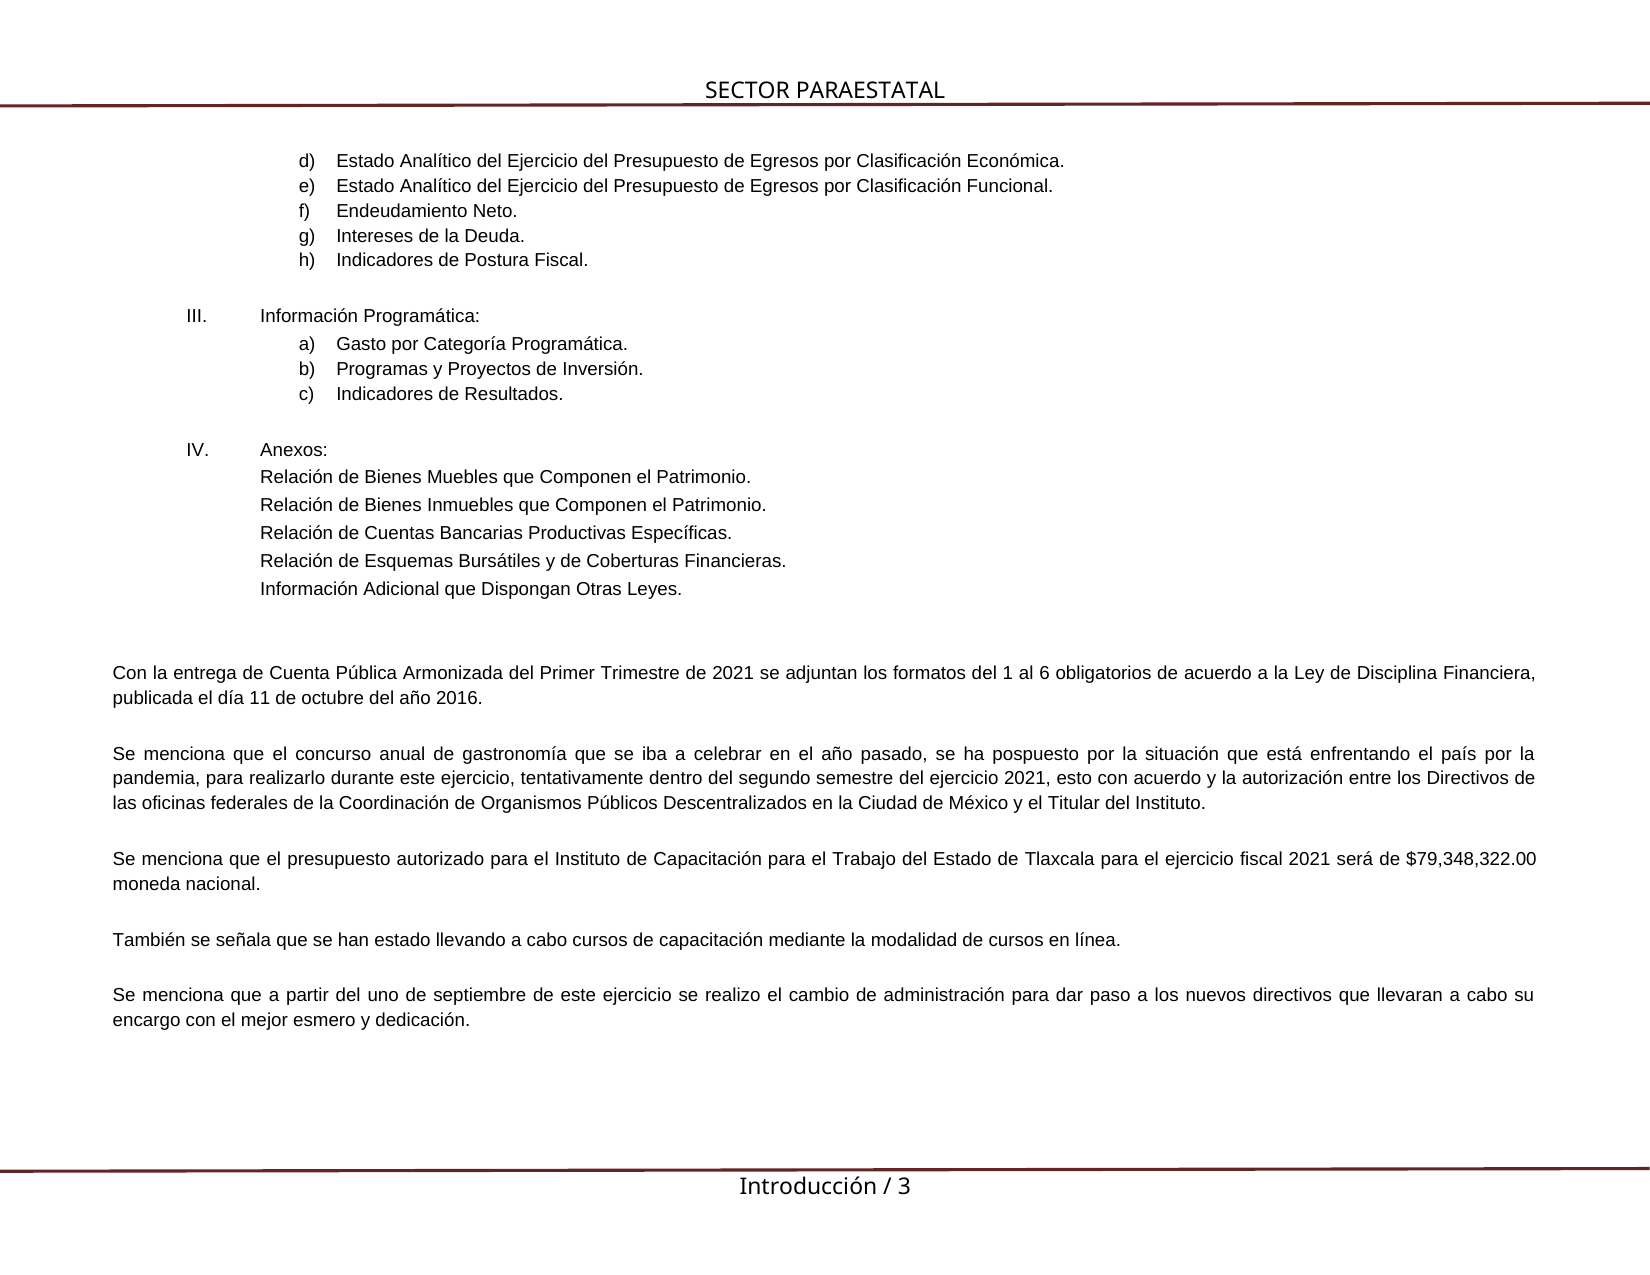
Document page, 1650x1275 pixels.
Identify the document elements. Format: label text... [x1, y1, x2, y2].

text IV. Anexos: [112, 438, 1537, 460]
text Se menciona que el concurso anual de gastronomía que se iba a celebrar en el año pasado, se ha pospuesto por la situación que está enfrentando el país por la pandemia, para realizarlo durante este ejercicio, tentativamente dentro del segundo semestre del ejercicio 2021, esto con acuerdo y la autorización entre los Directivos de las oficinas federales de la Coordinación de Organismos Públicos Descentralizados en la Ciudad de México y el Titular del Instituto. [112, 742, 1537, 813]
text III. Información Programática: [112, 305, 1537, 327]
list Intereses de la Deuda. [298, 224, 1537, 246]
list Estado Analítico del Ejercicio del Presupuesto de Egresos por Clasificación Económica. [298, 150, 1537, 172]
text Relación de Esquemas Bursátiles y de Coberturas Financieras. [112, 550, 1537, 572]
text Con la entrega de Cuenta Pública Armonizada del Primer Trimestre de 2021 se adjuntan los formatos del 1 al 6 obligatorios de acuerdo a la Ley de Disciplina Financiera, publicada el día 11 de octubre del año 2016. [112, 662, 1537, 708]
list Endeudamiento Neto. [298, 199, 1537, 221]
list Indicadores de Resultados. [298, 382, 1537, 404]
text Se menciona que a partir del uno de septiembre de este ejercicio se realizo el cambio de administración para dar paso a los nuevos directivos que llevaran a cabo su encargo con el mejor esmero y dedicación. [112, 984, 1537, 1031]
text Relación de Bienes Muebles que Componen el Patrimonio. [112, 466, 1537, 488]
text Relación de Cuentas Bancarias Productivas Específicas. [112, 522, 1537, 544]
text Información Adicional que Dispongan Otras Leyes. [112, 578, 1537, 599]
text Se menciona que el presupuesto autorizado para el Instituto de Capacitación para el Trabajo del Estado de Tlaxcala para el ejercicio fiscal 2021 será de $79,348,322.00 moneda nacional. [112, 848, 1537, 894]
list Gasto por Categoría Programática. [298, 333, 1537, 354]
list Estado Analítico del Ejercicio del Presupuesto de Egresos por Clasificación Funcional. [298, 175, 1537, 196]
list Programas y Proyectos de Inversión. [298, 358, 1537, 379]
text También se señala que se han estado llevando a cabo cursos de capacitación mediante la modalidad de cursos en línea. [112, 928, 1537, 950]
text Relación de Bienes Inmuebles que Componen el Patrimonio. [112, 494, 1537, 516]
list Indicadores de Postura Fiscal. [298, 249, 1537, 271]
